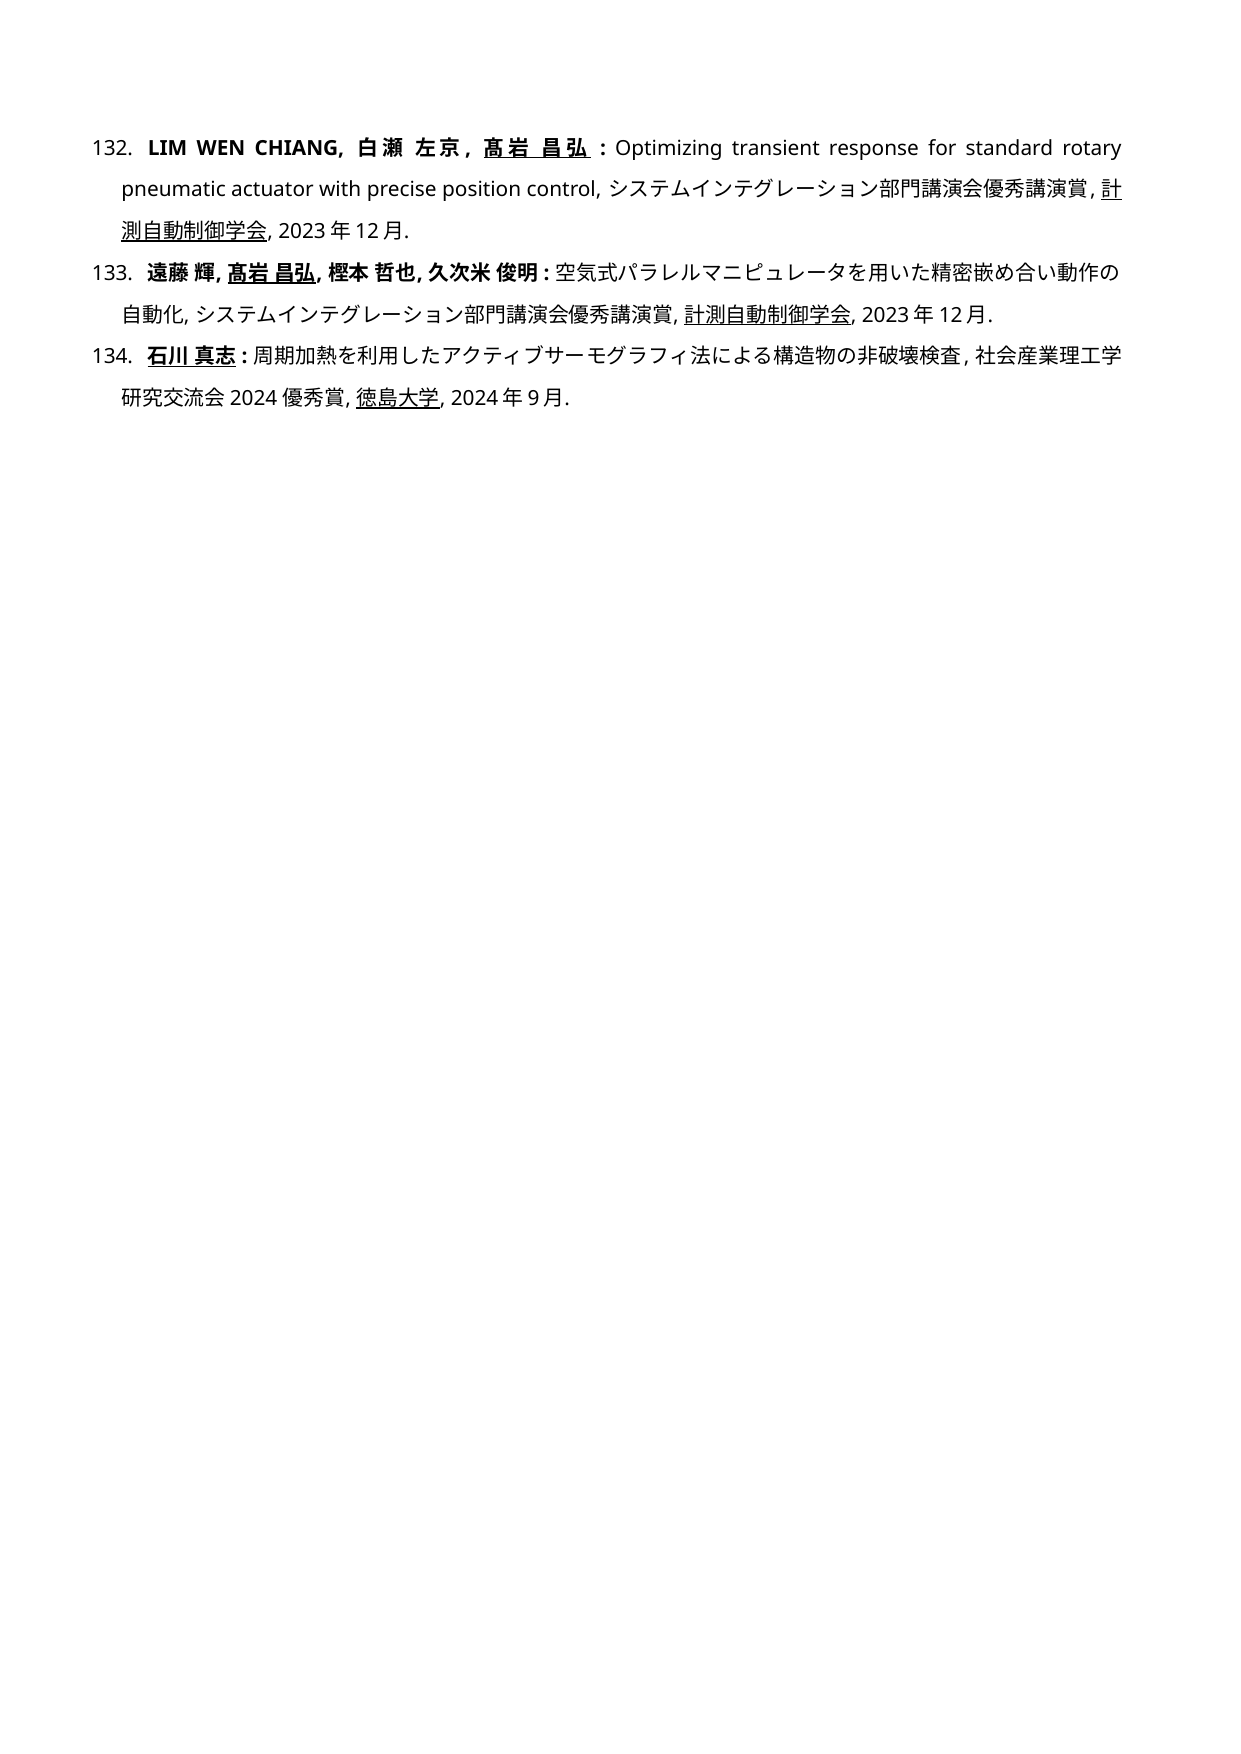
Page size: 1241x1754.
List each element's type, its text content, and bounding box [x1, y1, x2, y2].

list LIM WEN CHIANG, 白瀬 左京, 髙岩 昌弘 : Optimizing transient response for standard rotary pneumatic actuator with precise position control, システムインテグレーション部門講演会優秀講演賞, 計測自動制御学会, 2023年12月. [92, 125, 1122, 250]
list 遠藤 輝, 髙岩 昌弘, 樫本 哲也, 久次米 俊明 : 空気式パラレルマニピュレータを用いた精密嵌め合い動作の自動化, システムインテグレーション部門講演会優秀講演賞, 計測自動制御学会, 2023年12月. [92, 250, 1122, 334]
list 石川 真志 : 周期加熱を利用したアクティブサーモグラフィ法による構造物の非破壊検査, 社会産業理工学研究交流会2024 優秀賞, 徳島大学, 2024年9月. [92, 334, 1122, 417]
